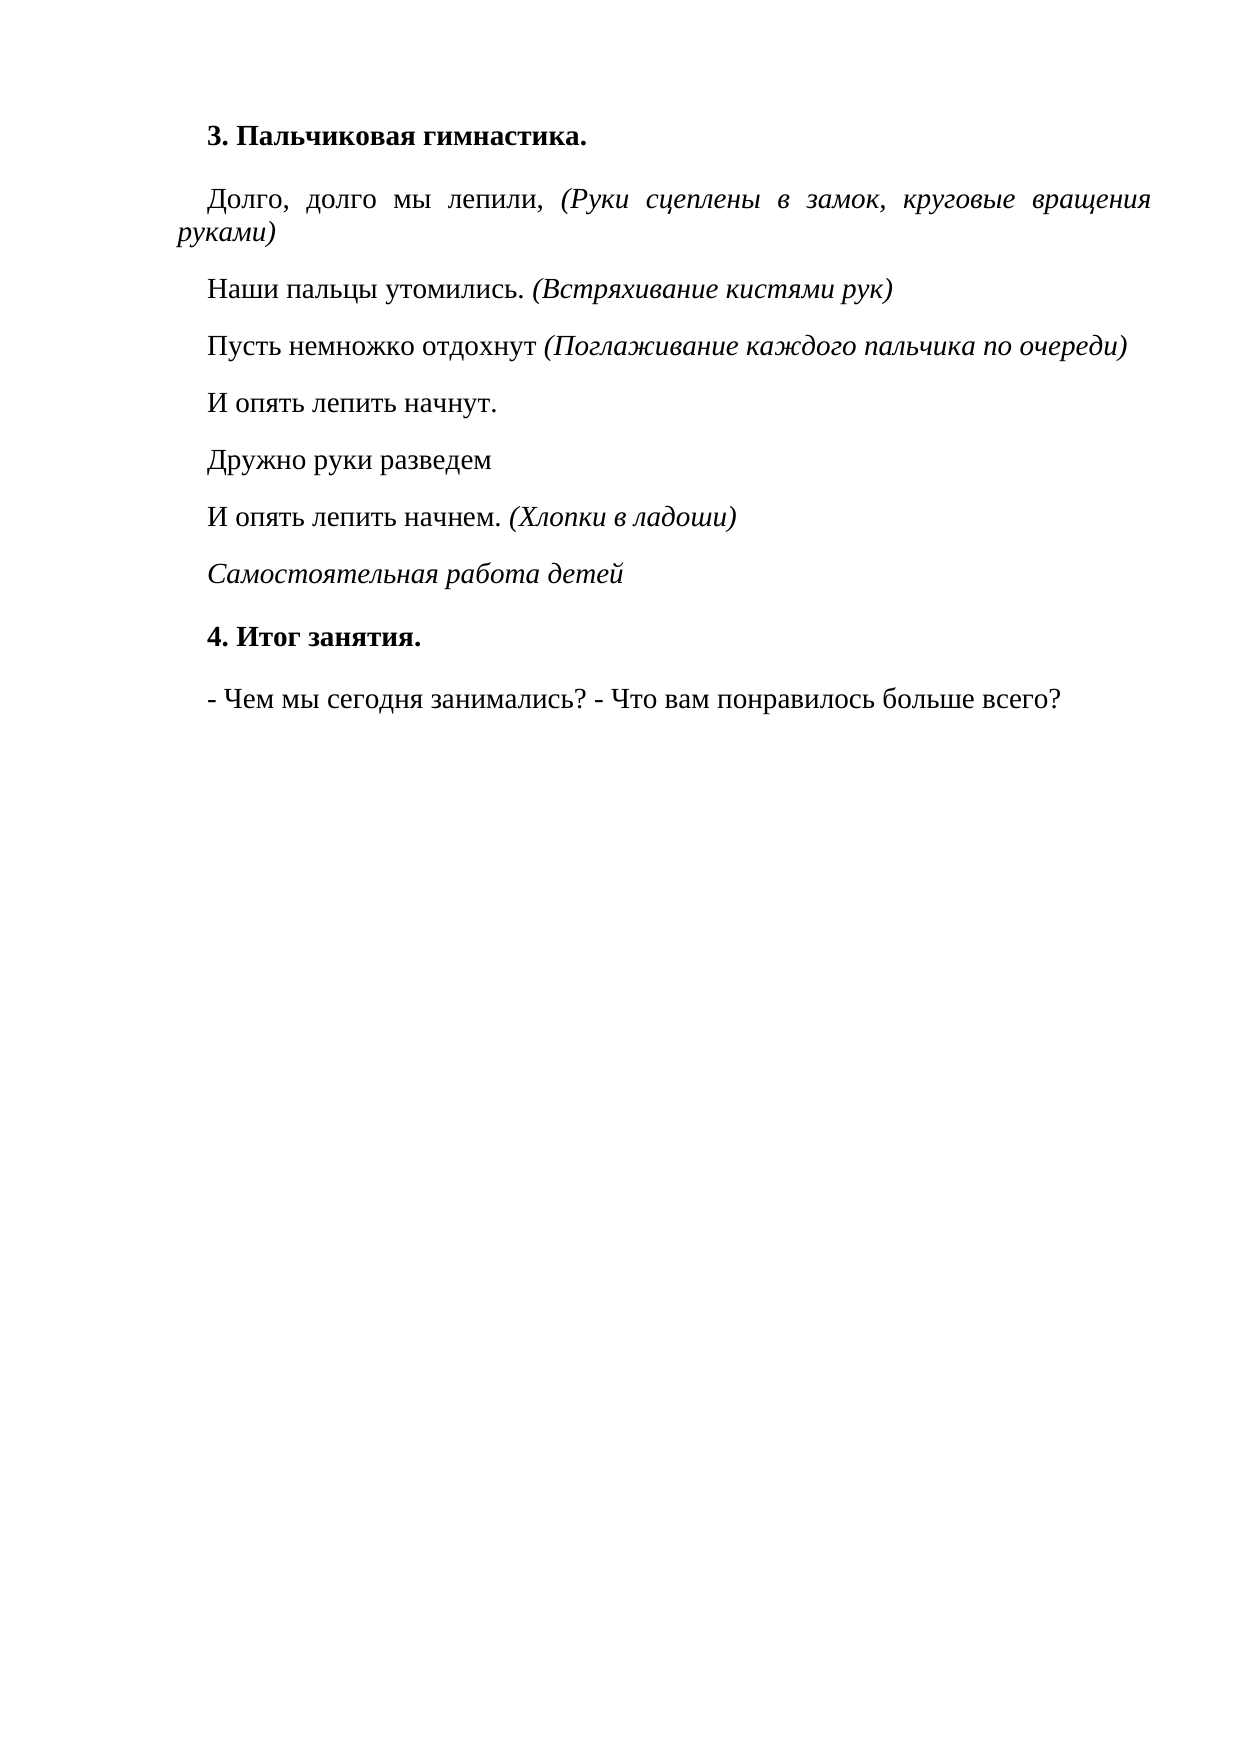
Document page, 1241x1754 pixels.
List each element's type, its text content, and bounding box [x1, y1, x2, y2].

subtitle 3. Пальчиковая гимнастика. [177, 118, 1152, 152]
text Самостоятельная работа детей [177, 556, 1152, 590]
text И опять лепить начнем. (Хлопки в ладоши) [177, 499, 1152, 533]
text Наши пальцы утомились. (Встряхивание кистями рук) [177, 271, 1152, 305]
text Долго, долго мы лепили, (Руки сцеплены в замок, круговые вращения руками) [177, 181, 1152, 248]
text Дружно руки разведем [177, 442, 1152, 476]
text И опять лепить начнут. [177, 385, 1152, 419]
text - Чем мы сегодня занимались? - Что вам понравилось больше всего? [177, 682, 1152, 715]
text Пусть немножко отдохнут (Поглаживание каждого пальчика по очереди) [177, 328, 1152, 362]
subtitle 4. Итог занятия. [177, 619, 1152, 652]
